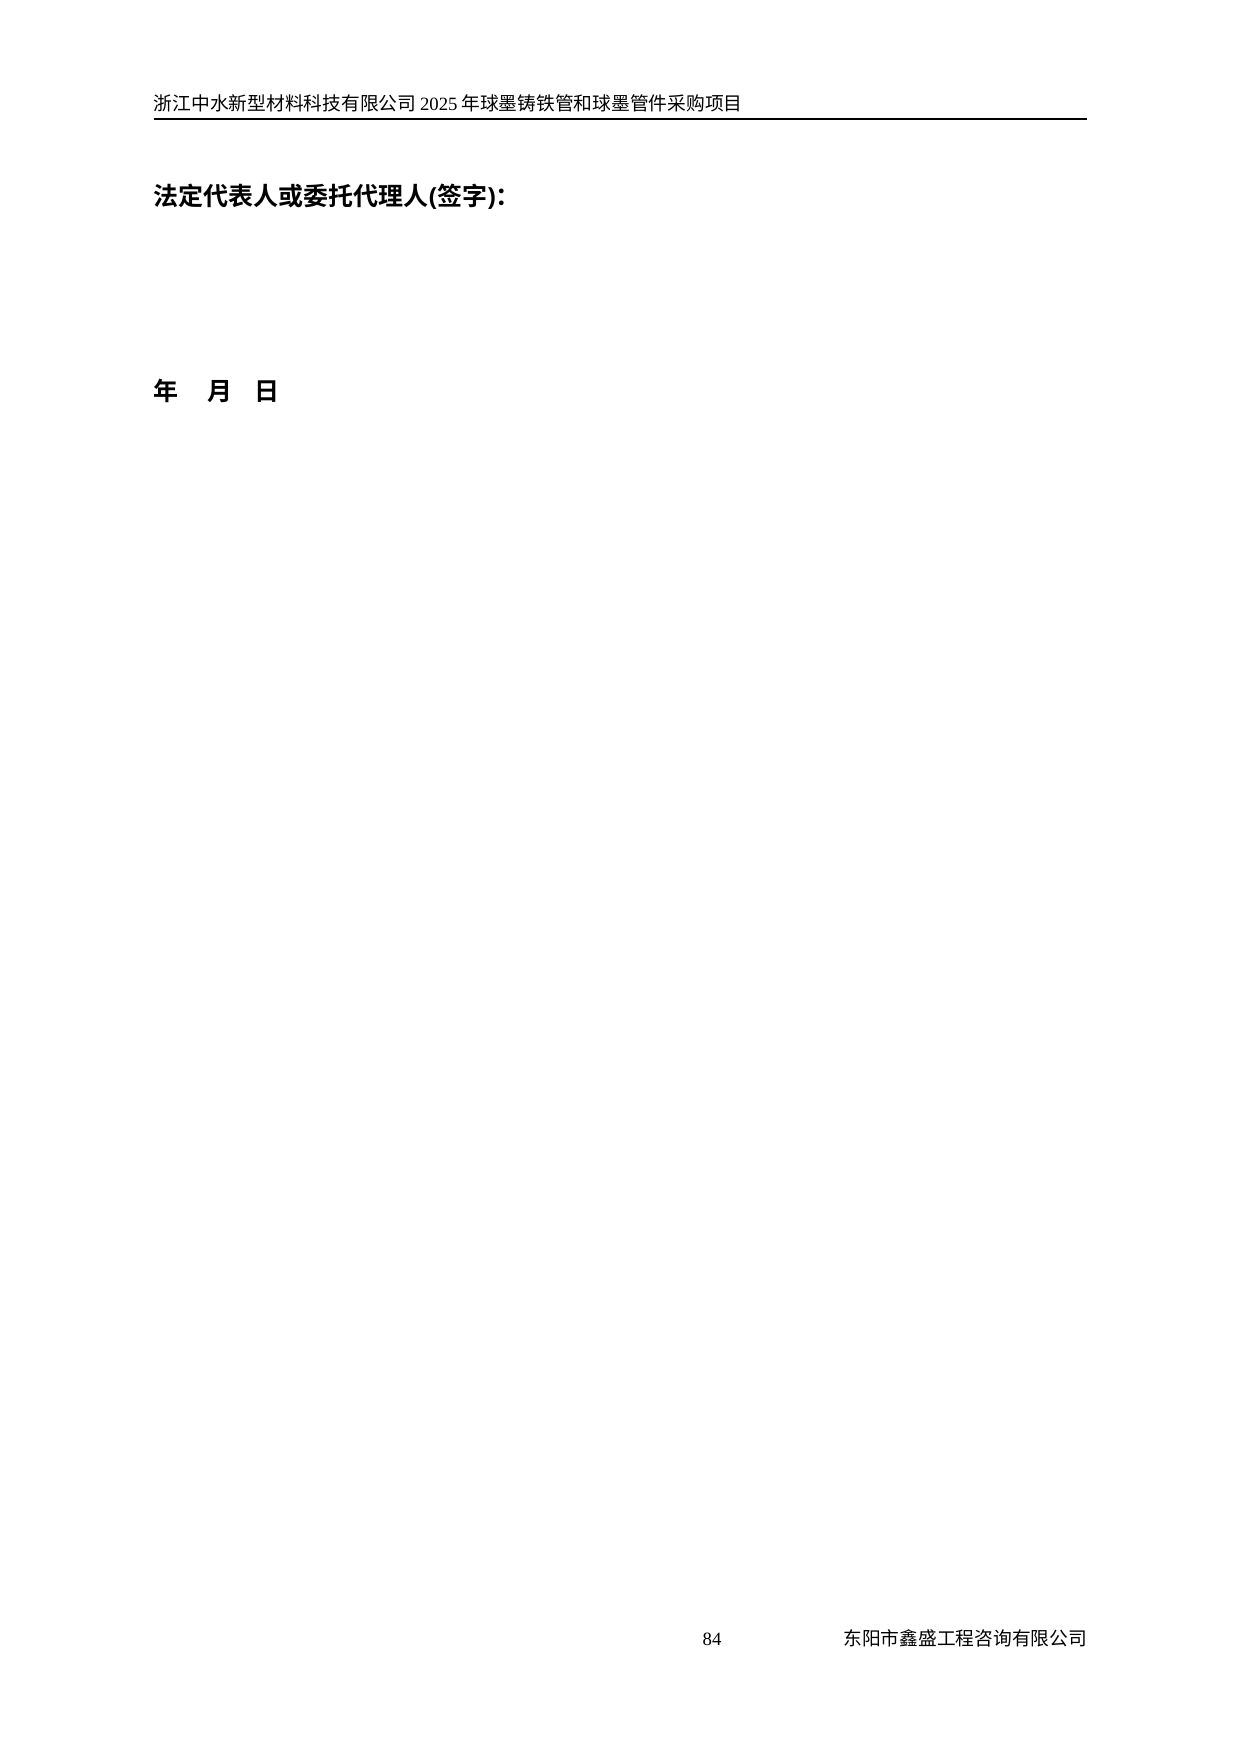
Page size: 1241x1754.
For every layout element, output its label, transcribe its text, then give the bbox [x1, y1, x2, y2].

text 法定代表人或委托代理人(签字)： [153, 162, 1087, 227]
text 年 月 日 [153, 357, 1087, 422]
